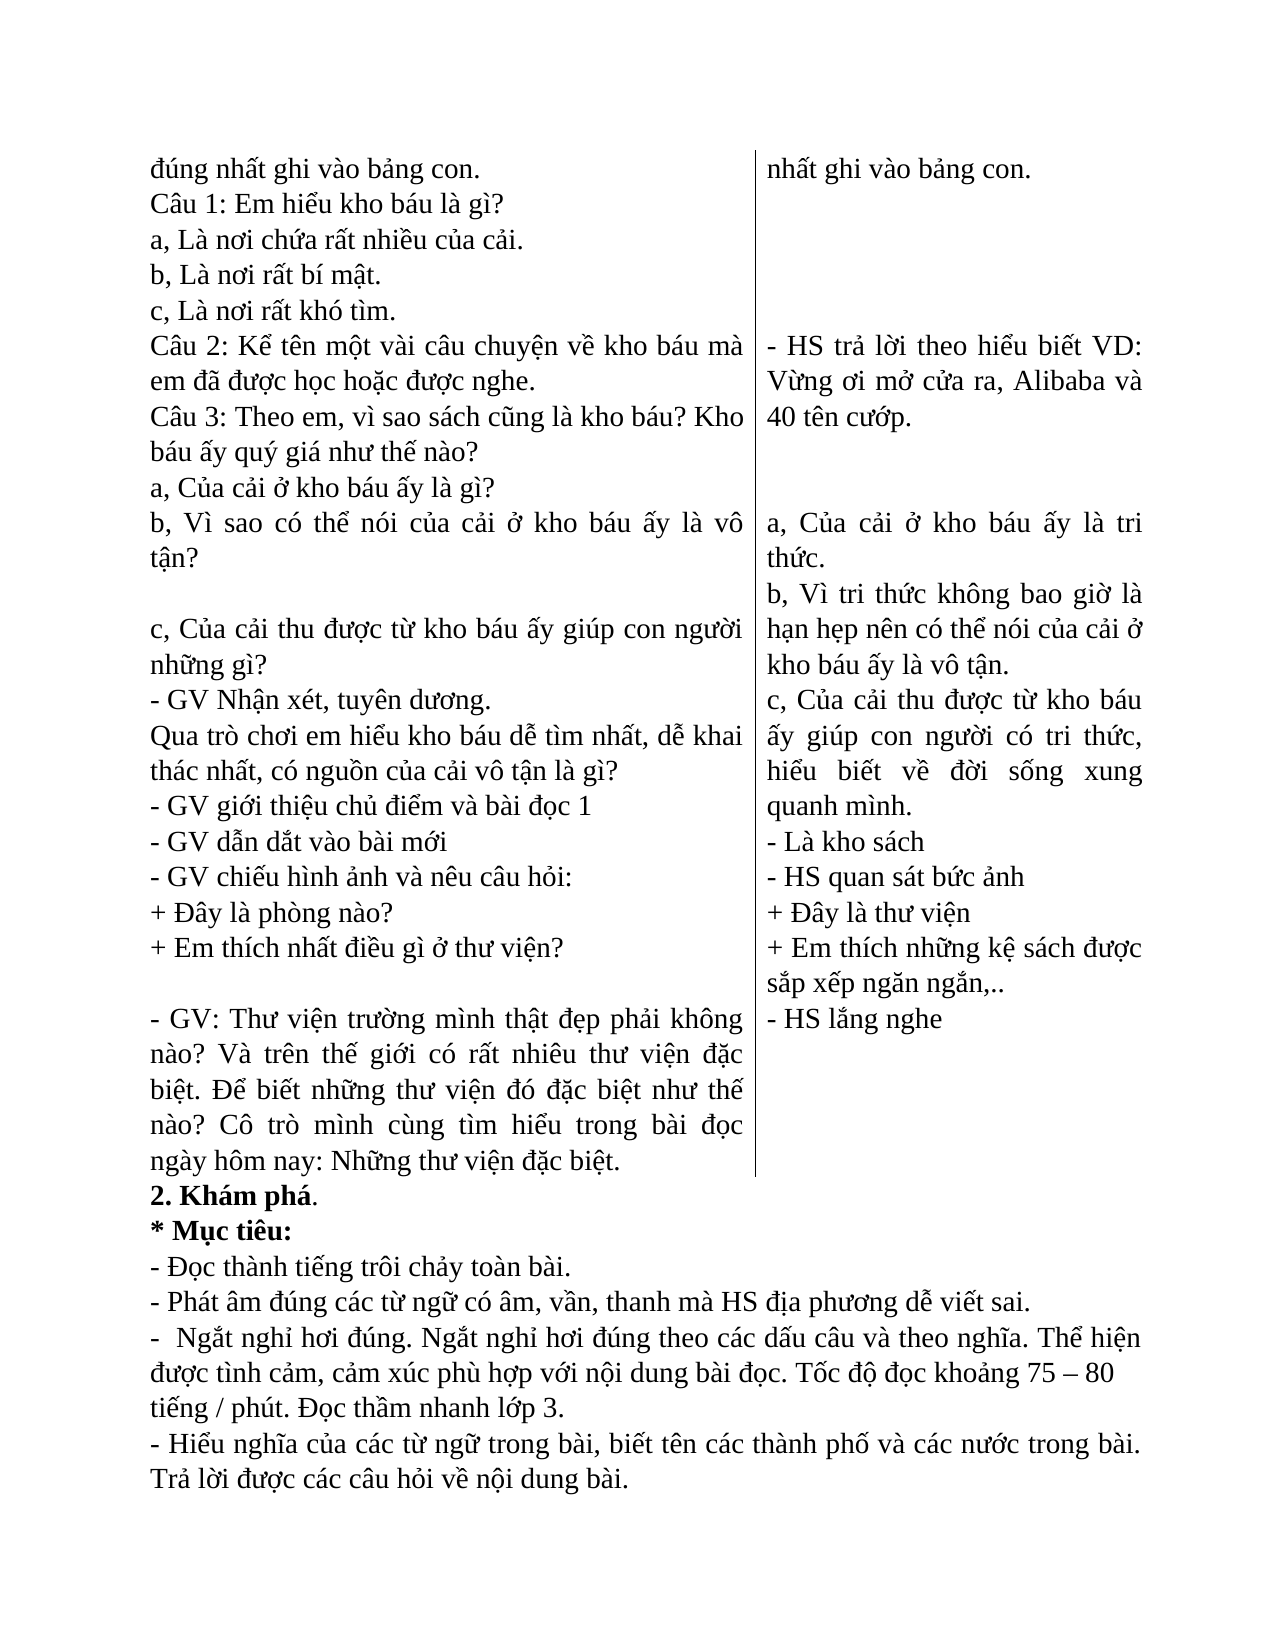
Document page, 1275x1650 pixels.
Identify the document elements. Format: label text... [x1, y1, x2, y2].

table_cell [139, 1177, 1154, 1496]
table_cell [139, 150, 755, 858]
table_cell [756, 150, 1154, 858]
table_cell - GV chiếu hình ảnh và nêu câu hỏi: + Đây là phòng nào? + Em thích nhất điều gì ở thư viện? - GV: Thư viện trường mình thật đẹp phải không nào? Và trên thế giới có rất nhiêu thư viện đặc biệt. Để biết những thư viện đó đặc biệt như thế nào? Cô trò mình cùng tìm hiểu trong bài đọc ngày hôm nay: Những thư viện đặc biệt. [139, 858, 755, 1177]
table_cell - HS quan sát bức ảnh + Đây là thư viện + Em thích những kệ sách được sắp xếp ngăn ngắn,.. - HS lắng nghe [756, 858, 1154, 1177]
